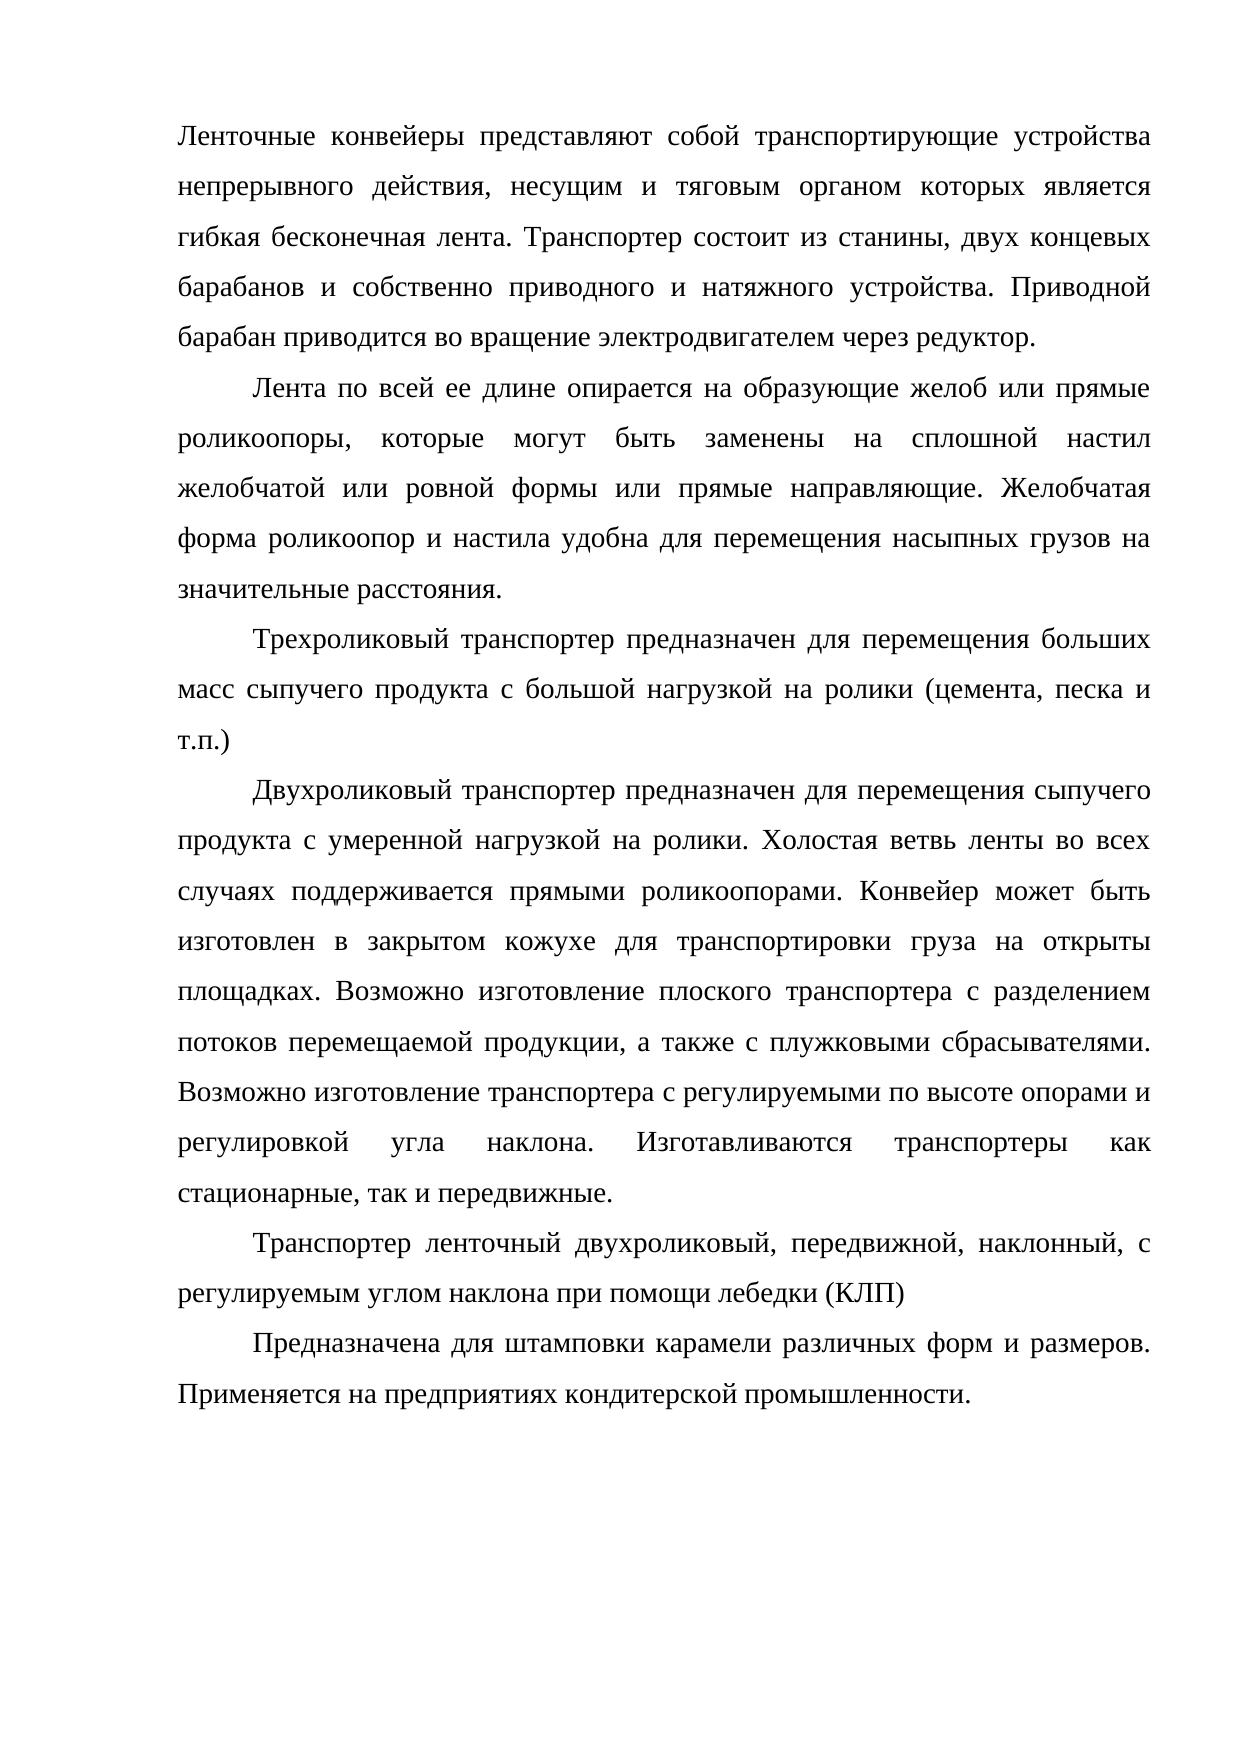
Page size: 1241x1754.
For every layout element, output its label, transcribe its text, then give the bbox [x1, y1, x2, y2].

text Трехроликовый транспортер предназначен для перемещения больших масс сыпучего продукта с большой нагрузкой на ролики (цемента, песка и т.п.) [177, 621, 1152, 755]
text Двухроликовый транспортер предназначен для перемещения сыпучего продукта с умеренной нагрузкой на ролики. Холостая ветвь ленты во всех случаях поддерживается прямыми роликоопорами. Конвейер может быть изготовлен в закрытом кожухе для транспортировки груза на открыты площадках. Возможно изготовление плоского транспортера с разделением потоков перемещаемой продукции, а также с плужковыми сбрасывателями. Возможно изготовление транспортера с регулируемыми по высоте опорами и регулировкой угла наклона. Изготавливаются транспортеры как стационарные, так и передвижные. [177, 772, 1152, 1208]
text Транспортер ленточный двухроликовый, передвижной, наклонный, с регулируемым углом наклона при помощи лебедки (КЛП) [177, 1225, 1152, 1309]
text Предназначена для штамповки карамели различных форм и размеров. Применяется на предприятиях кондитерской промышленности. [177, 1326, 1152, 1409]
text Лента по всей ее длине опирается на образующие желоб или прямые роликоопоры, которые могут быть заменены на сплошной настил желобчатой или ровной формы или прямые направляющие. Желобчатая форма роликоопор и настила удобна для перемещения насыпных грузов на значительные расстояния. [177, 370, 1152, 604]
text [177, 118, 1152, 353]
